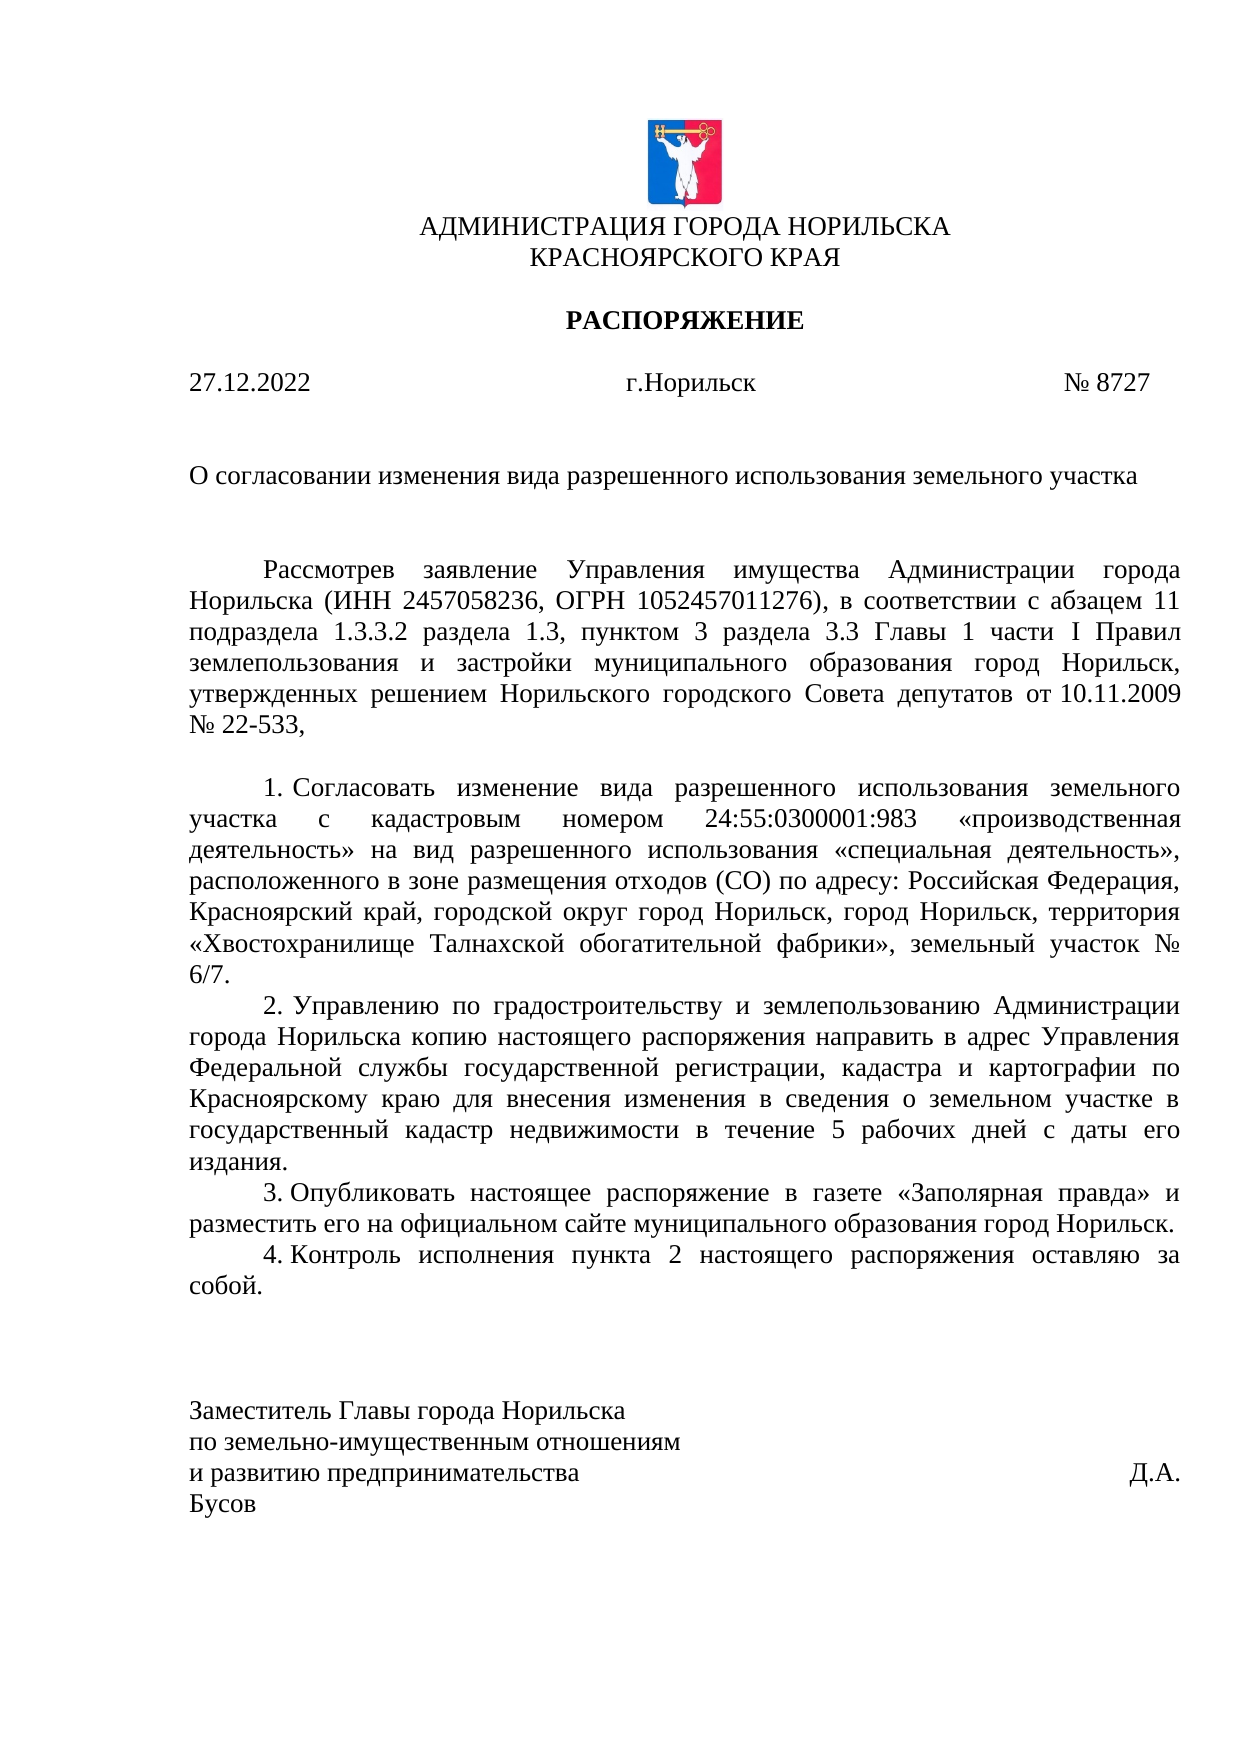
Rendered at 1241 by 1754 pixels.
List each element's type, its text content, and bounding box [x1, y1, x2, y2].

text 27.12.2022 г.Норильск № 8727 [189, 366, 1181, 397]
text Рассмотрев заявление Управления имущества Администрации города Норильска (ИНН 2457058236, ОГРН 1052457011276), в соответствии с абзацем 11 подраздела 1.3.3.2 раздела 1.3, пунктом 3 раздела 3.3 Главы 1 части I Правил землепользования и застройки муниципального образования город Норильск, утвержденных решением Норильского городского Совета депутатов от 10.11.2009 № 22-533, [189, 553, 1181, 740]
picture [646, 118, 724, 211]
text Заместитель Главы города Норильска [189, 1394, 1181, 1425]
text РАСПОРЯЖЕНИЕ [189, 304, 1181, 335]
text АДМИНИСТРАЦИЯ ГОРОДА НОРИЛЬСКА [189, 210, 1181, 241]
text 3. Опубликовать настоящее распоряжение в газете «Заполярная правда» и разместить его на официальном сайте муниципального образования город Норильск. [189, 1176, 1181, 1238]
list Согласовать изменение вида разрешенного использования земельного участка с кадастровым номером 24:55:0300001:983 «производственная деятельность» на вид разрешенного использования «специальная деятельность», расположенного в зоне размещения отходов (СО) по адресу: Российская Федерация, Красноярский край, городской округ город Норильск, город Норильск, территория «Хвостохранилище Талнахской обогатительной фабрики», земельный участок № 6/7. [189, 771, 1181, 989]
text 2. Управлению по градостроительству и землепользованию Администрации города Норильска копию настоящего распоряжения направить в адрес Управления Федеральной службы государственной регистрации, кадастра и картографии по Красноярскому краю для внесения изменения в сведения о земельном участке в государственный кадастр недвижимости в течение 5 рабочих дней с даты его издания. [189, 989, 1181, 1176]
text О согласовании изменения вида разрешенного использования земельного участка [189, 459, 1181, 491]
text 4. Контроль исполнения пункта 2 настоящего распоряжения оставляю за собой. [189, 1238, 1181, 1300]
text КРАСНОЯРСКОГО КРАЯ [189, 241, 1181, 273]
text и развитию предпринимательства Д.А. Бусов [189, 1456, 1181, 1518]
text по земельно-имущественным отношениям [189, 1425, 1181, 1456]
